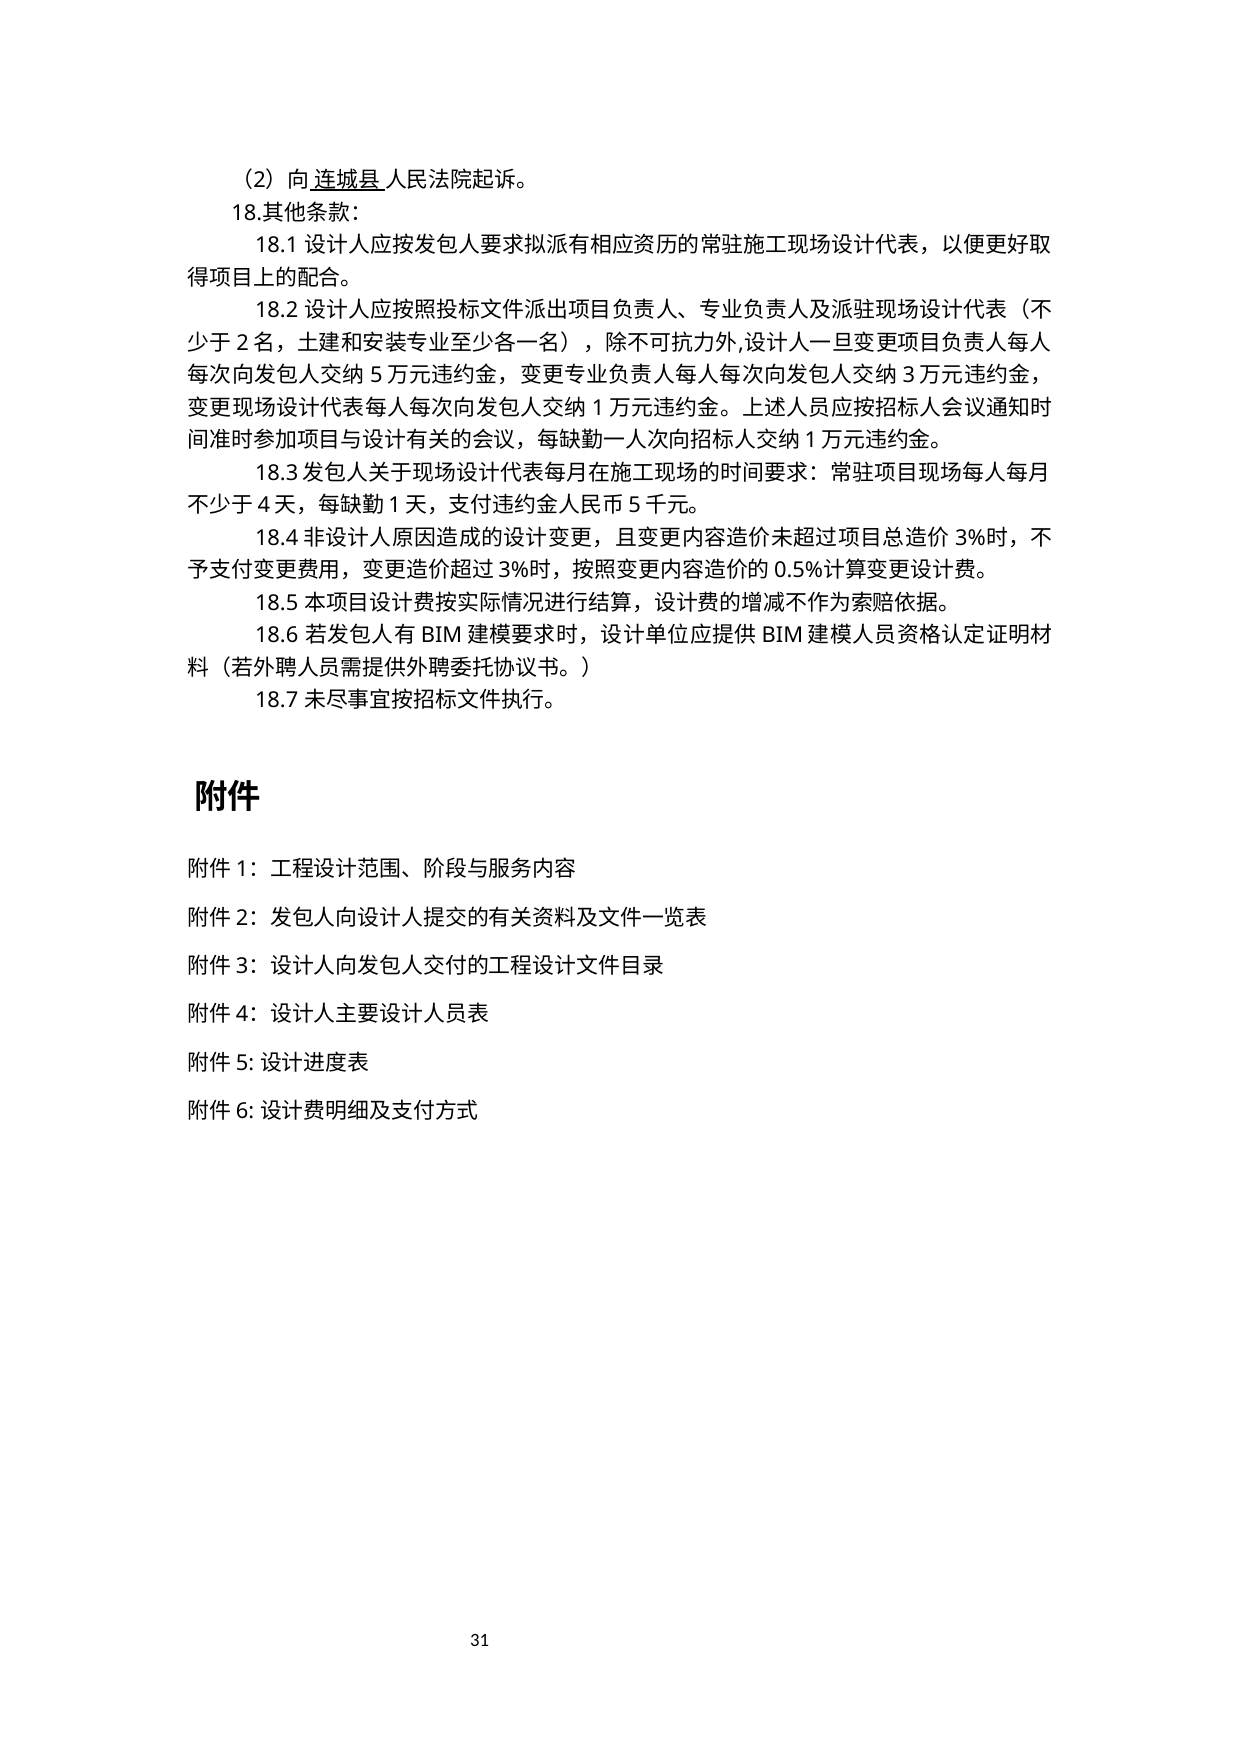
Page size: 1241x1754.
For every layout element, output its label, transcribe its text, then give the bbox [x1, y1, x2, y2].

text 18.5 本项目设计费按实际情况进行结算，设计费的增减不作为索赔依据。 [187, 584, 1053, 617]
text 附件3：设计人向发包人交付的工程设计文件目录 [187, 948, 1053, 980]
text 附件 [187, 762, 1053, 827]
text 附件4：设计人主要设计人员表 [187, 996, 1053, 1028]
text 附件5: 设计进度表 [187, 1044, 1053, 1077]
text 18.3发包人关于现场设计代表每月在施工现场的时间要求：常驻项目现场每人每月不少于4天，每缺勤1天，支付违约金人民币5千元。 [187, 454, 1053, 519]
text 18.其他条款： [187, 194, 1053, 227]
text 附件6: 设计费明细及支付方式 [187, 1093, 1053, 1125]
text 18.1 设计人应按发包人要求拟派有相应资历的常驻施工现场设计代表，以便更好取得项目上的配合。 [187, 227, 1053, 292]
text 18.7 未尽事宜按招标文件执行。 [187, 682, 1053, 714]
text 附件1：工程设计范围、阶段与服务内容 [187, 851, 1053, 883]
text （2）向 连城县 人民法院起诉。 [187, 162, 1053, 194]
text 附件2：发包人向设计人提交的有关资料及文件一览表 [187, 899, 1053, 932]
text 18.4非设计人原因造成的设计变更，且变更内容造价未超过项目总造价3%时，不予支付变更费用，变更造价超过3%时，按照变更内容造价的0.5%计算变更设计费。 [187, 519, 1053, 584]
text 18.2 设计人应按照投标文件派出项目负责人、专业负责人及派驻现场设计代表（不少于2名，土建和安装专业至少各一名），除不可抗力外,设计人一旦变更项目负责人每人每次向发包人交纳5万元违约金，变更专业负责人每人每次向发包人交纳3万元违约金，变更现场设计代表每人每次向发包人交纳1万元违约金。上述人员应按招标人会议通知时间准时参加项目与设计有关的会议，每缺勤一人次向招标人交纳1万元违约金。 [187, 292, 1053, 454]
text 18.6 若发包人有BIM建模要求时，设计单位应提供BIM建模人员资格认定证明材料（若外聘人员需提供外聘委托协议书。） [187, 617, 1053, 682]
